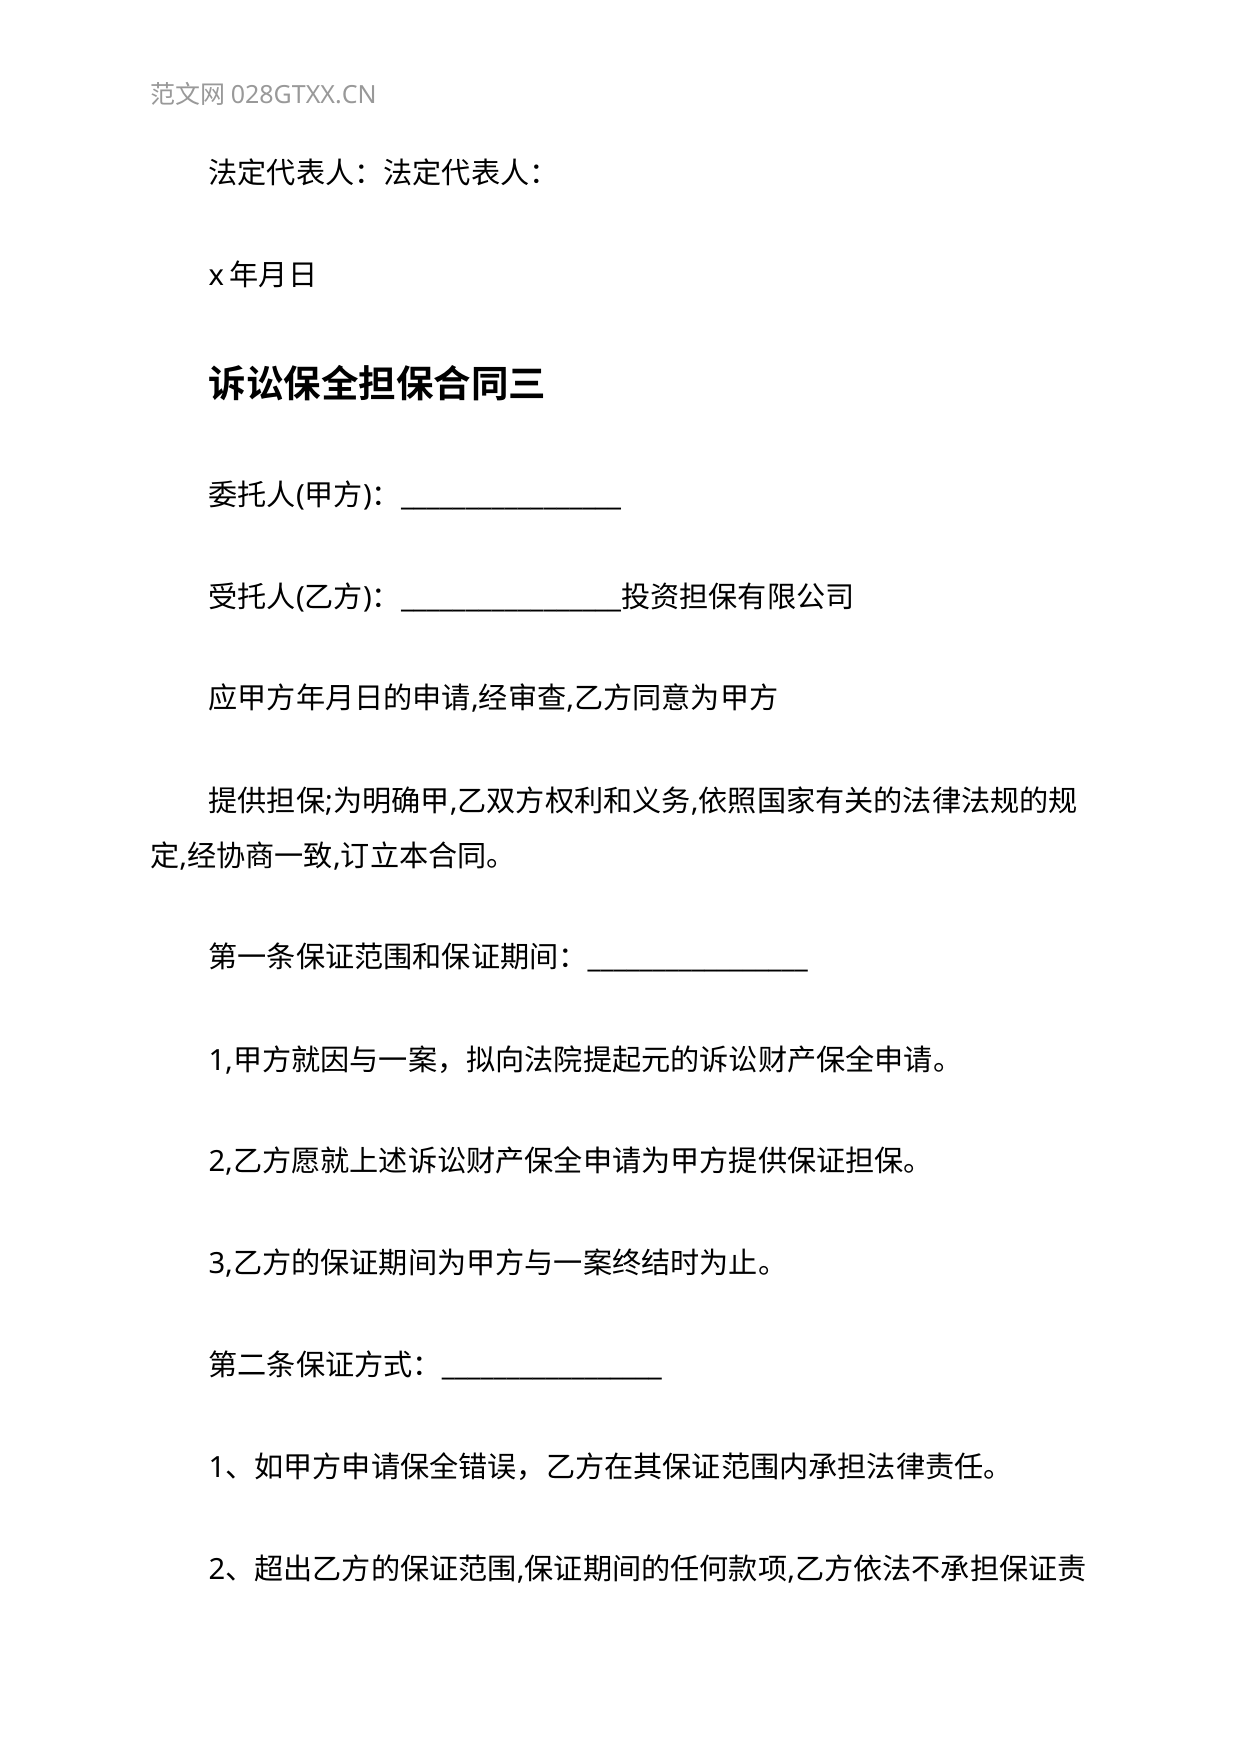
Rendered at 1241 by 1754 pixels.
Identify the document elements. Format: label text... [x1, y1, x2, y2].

text 第二条保证方式：_________________ [150, 1342, 1090, 1384]
text 1、如甲方申请保全错误，乙方在其保证范围内承担法律责任。 [150, 1444, 1090, 1486]
text 1,甲方就因与一案，拟向法院提起元的诉讼财产保全申请。 [150, 1036, 1090, 1078]
text 提供担保;为明确甲,乙双方权利和义务,依照国家有关的法律法规的规定,经协商一致,订立本合同。 [150, 777, 1090, 874]
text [150, 1546, 1090, 1588]
text 诉讼保全担保合同三 [150, 354, 1090, 408]
text 法定代表人：法定代表人： [150, 150, 1090, 192]
text 委托人(甲方)：_________________ [150, 471, 1090, 513]
text 第一条保证范围和保证期间：_________________ [150, 934, 1090, 976]
text 受托人(乙方)：_________________投资担保有限公司 [150, 573, 1090, 616]
text 应甲方年月日的申请,经审查,乙方同意为甲方 [150, 675, 1090, 717]
text 3,乙方的保证期间为甲方与一案终结时为止。 [150, 1240, 1090, 1282]
text x年月日 [150, 252, 1090, 294]
text 2,乙方愿就上述诉讼财产保全申请为甲方提供保证担保。 [150, 1138, 1090, 1180]
